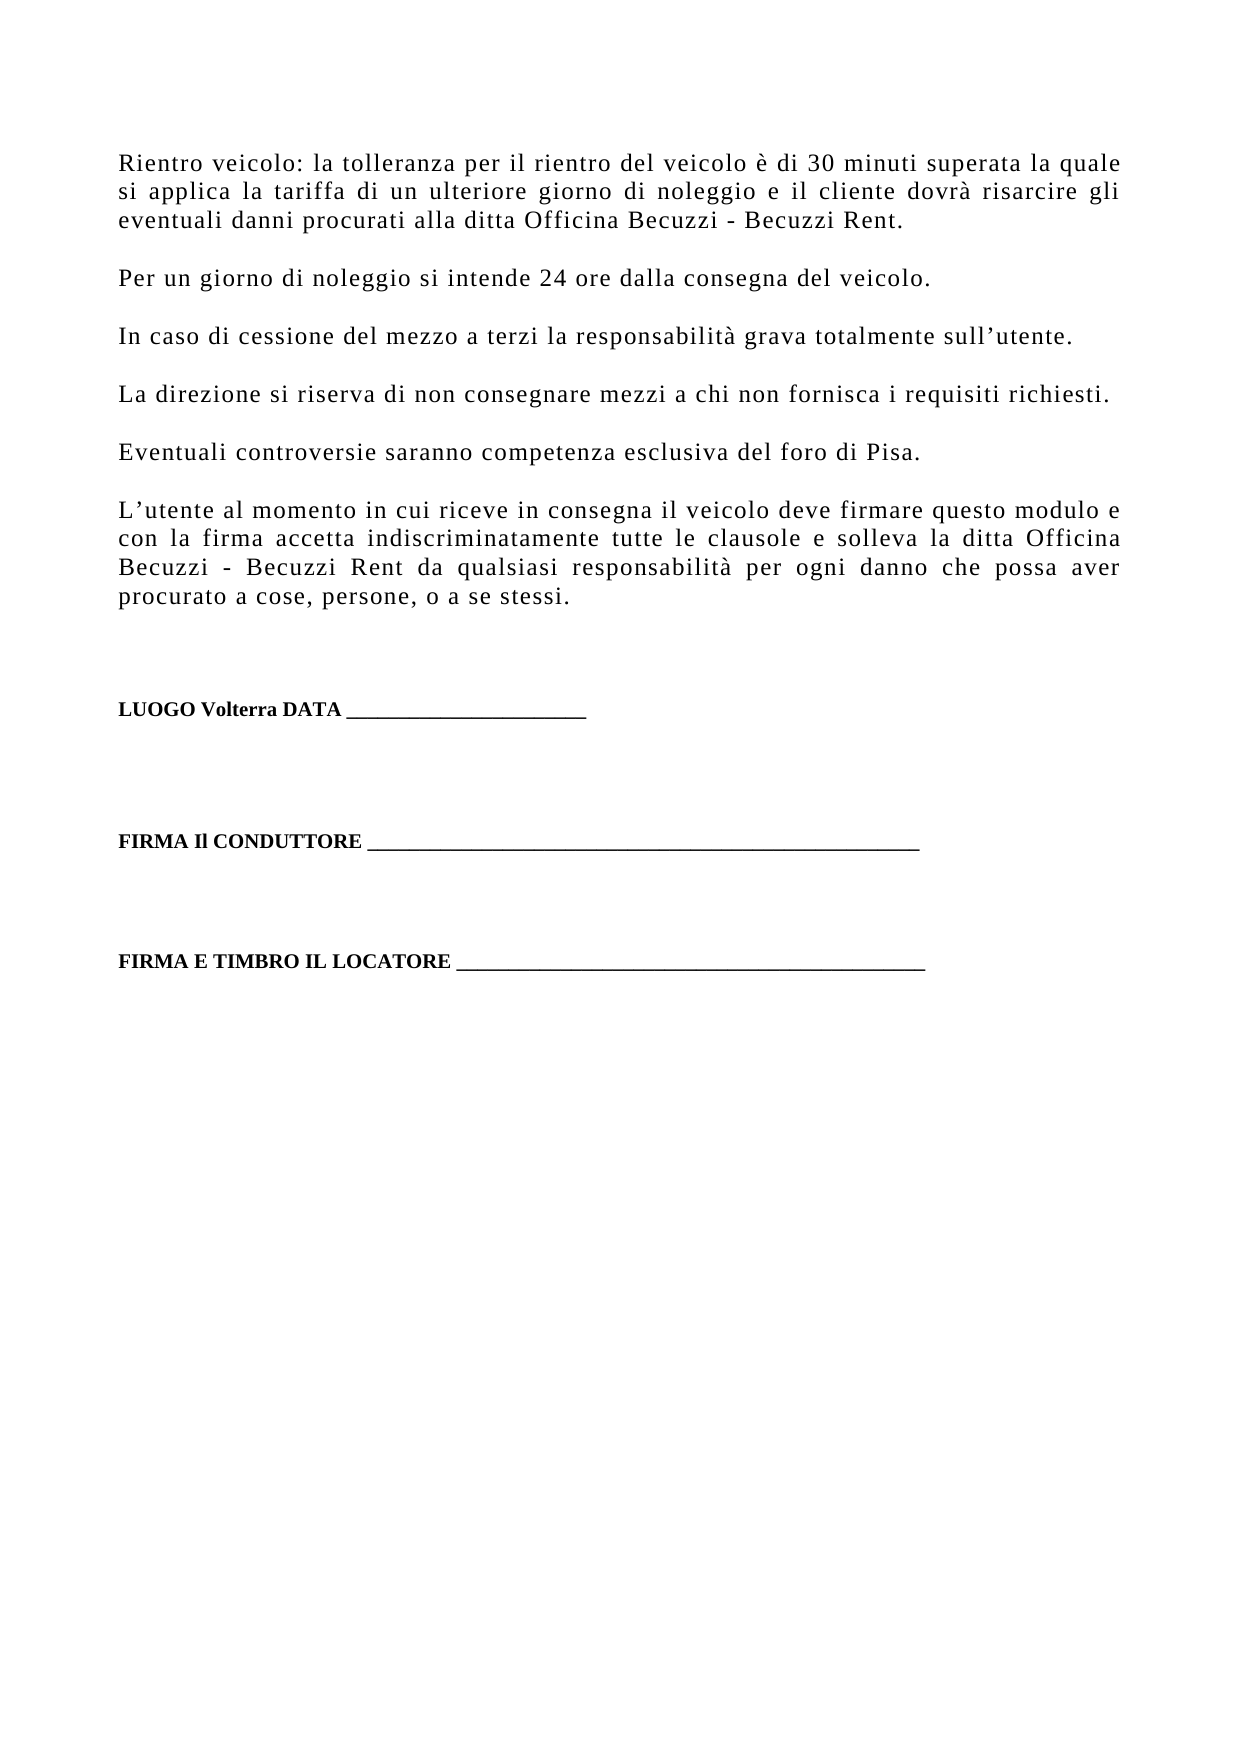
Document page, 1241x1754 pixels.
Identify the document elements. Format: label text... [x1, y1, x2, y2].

text In caso di cessione del mezzo a terzi la responsabilità grava totalmente sull’utente. [118, 321, 1122, 350]
text La direzione si riserva di non consegnare mezzi a chi non fornisca i requisiti richiesti. [118, 379, 1122, 408]
text FIRMA Il CONDUTTORE _____________________________________________________ [118, 829, 1179, 853]
text L’utente al momento in cui riceve in consegna il veicolo deve firmare questo modulo e con la firma accetta indiscriminatamente tutte le clausole e solleva la ditta Officina Becuzzi - Becuzzi Rent da qualsiasi responsabilità per ogni danno che possa aver procurato a cose, persone, o a se stessi. [118, 495, 1122, 610]
text LUOGO Volterra DATA _______________________ [118, 697, 1122, 721]
text Per un giorno di noleggio si intende 24 ore dalla consegna del veicolo. [118, 263, 1122, 292]
text Rientro veicolo: la tolleranza per il rientro del veicolo è di 30 minuti superata la quale si applica la tariffa di un ulteriore giorno di noleggio e il cliente dovrà risarcire gli eventuali danni procurati alla ditta Officina Becuzzi - Becuzzi Rent. [118, 148, 1122, 234]
text FIRMA E TIMBRO IL LOCATORE _____________________________________________ [118, 949, 1122, 973]
text Eventuali controversie saranno competenza esclusiva del foro di Pisa. [118, 437, 1122, 466]
